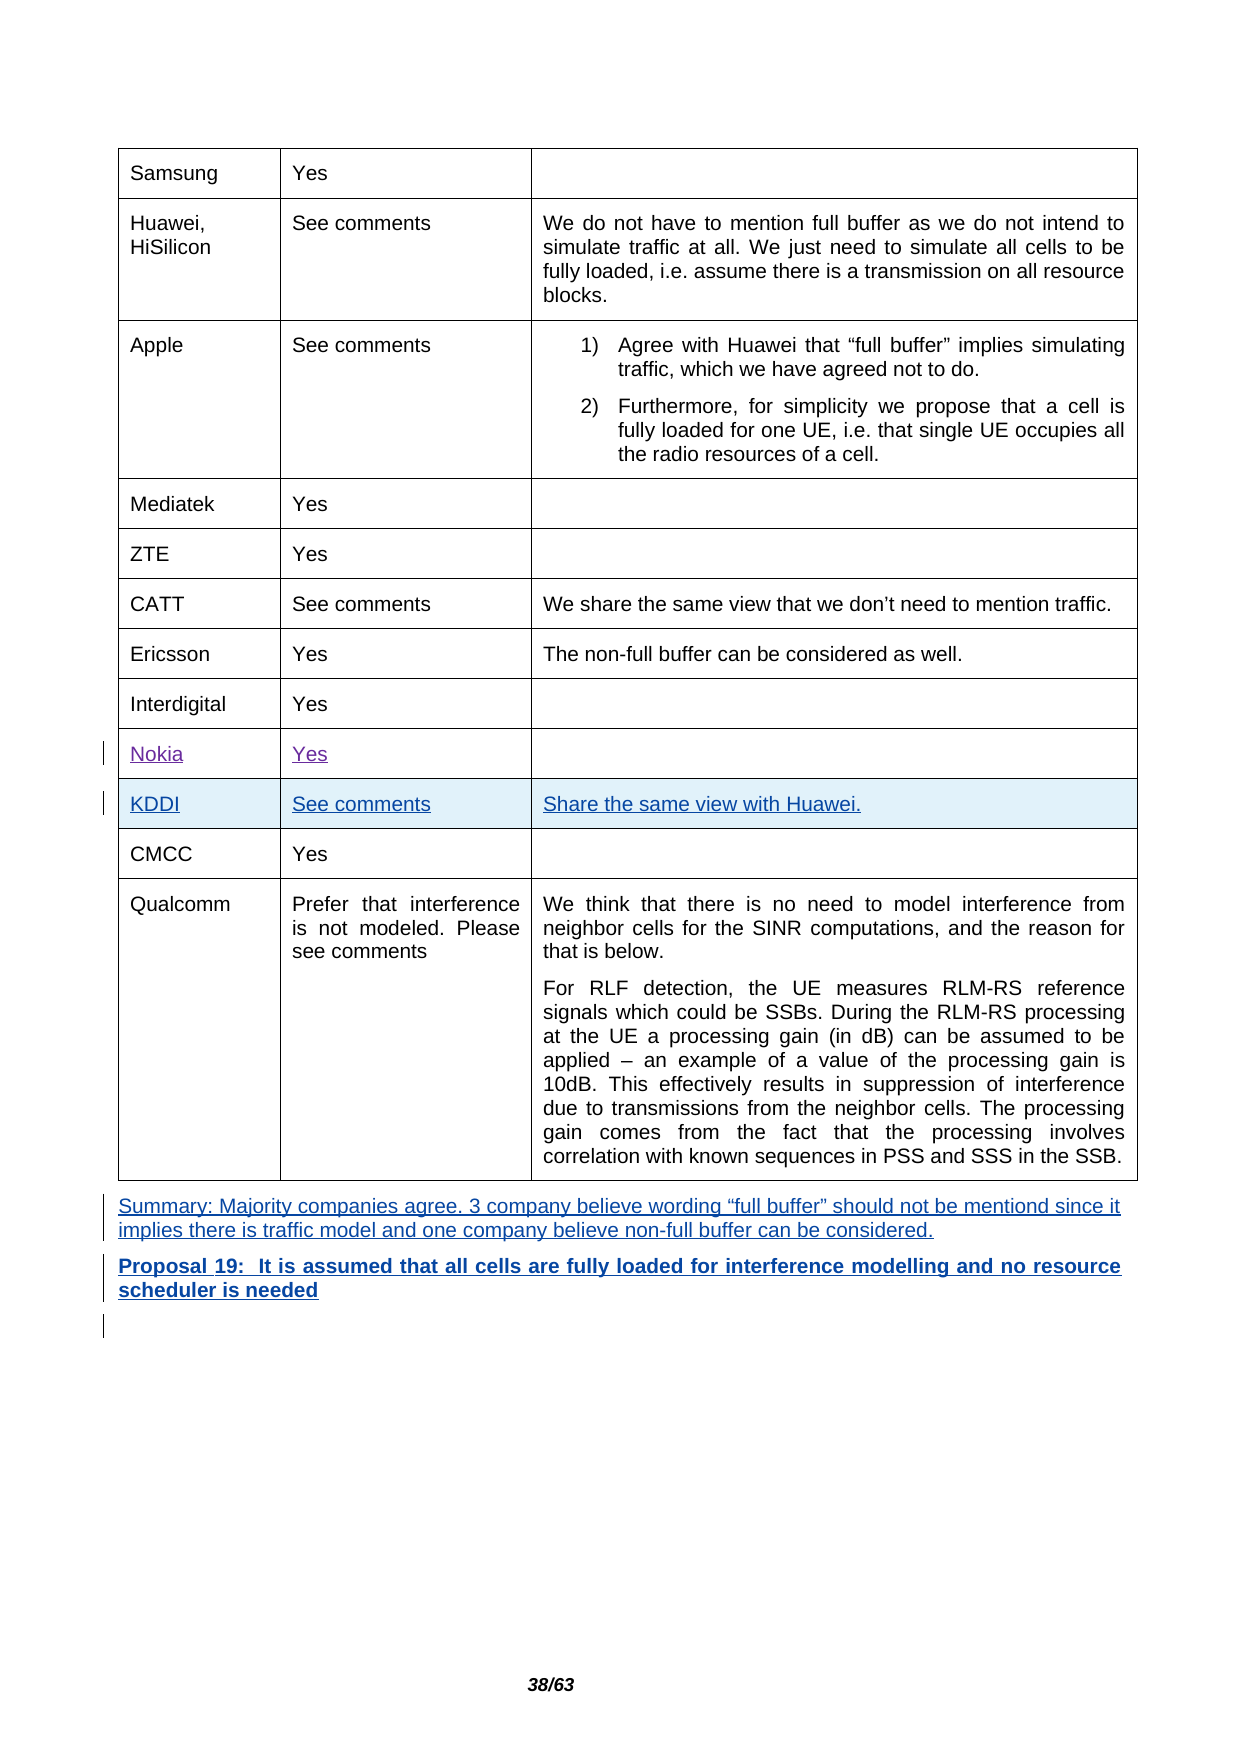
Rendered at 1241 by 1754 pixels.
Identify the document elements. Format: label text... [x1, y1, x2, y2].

table_cell [532, 729, 1137, 778]
table_cell We do not have to mention full buffer as we do not intend to simulate traffic at all. We just need to simulate all cells to be fully loaded, i.e. assume there is a transmission on all resource blocks. [532, 199, 1137, 319]
table_cell [532, 829, 1137, 878]
table_cell Yes [281, 829, 531, 878]
table_cell Prefer that interference is not modeled. Please see comments [281, 879, 531, 1180]
table_cell [532, 679, 1137, 728]
table_cell Huawei, HiSilicon [119, 199, 280, 319]
table_cell We think that there is no need to model interference from neighbor cells for the SINR computations, and the reason for that is below. For RLF detection, the UE measures RLM-RS reference signals which could be SSBs. During the RLM-RS processing at the UE a processing gain (in dB) can be assumed to be applied – an example of a value of the processing gain is 10dB. This effectively results in suppression of interference due to transmissions from the neighbor cells. The processing gain comes from the fact that the processing involves correlation with known sequences in PSS and SSS in the SSB. [532, 879, 1137, 1180]
table_cell Ericsson [119, 629, 280, 678]
table_cell The non-full buffer can be considered as well. [532, 629, 1137, 678]
table_cell [281, 729, 531, 778]
table_cell Mediatek [119, 479, 280, 528]
table_cell See comments [281, 321, 531, 478]
table_cell See comments [281, 199, 531, 319]
table_cell Yes [281, 679, 531, 728]
table_cell ZTE [119, 529, 280, 578]
table_cell [532, 149, 1137, 198]
table_cell [532, 479, 1137, 528]
table_cell Apple [119, 321, 280, 478]
table_cell Yes [281, 529, 531, 578]
table_cell See comments [281, 579, 531, 628]
table_cell Qualcomm [119, 879, 280, 1180]
table_cell [532, 529, 1137, 578]
table_cell CMCC [119, 829, 280, 878]
table_cell We share the same view that we don’t need to mention traffic. [532, 579, 1137, 628]
table_cell CATT [119, 579, 280, 628]
table_cell Interdigital [119, 679, 280, 728]
table_cell Yes [281, 629, 531, 678]
table_cell Samsung [119, 149, 280, 198]
table_cell Agree with Huawei that “full buffer” implies simulating traffic, which we have agreed not to do. Furthermore, for simplicity we propose that a cell is fully loaded for one UE, i.e. that single UE occupies all the radio resources of a cell. [532, 321, 1137, 478]
table_cell [119, 729, 280, 778]
table_cell Yes [281, 479, 531, 528]
table_cell Yes [281, 149, 531, 198]
